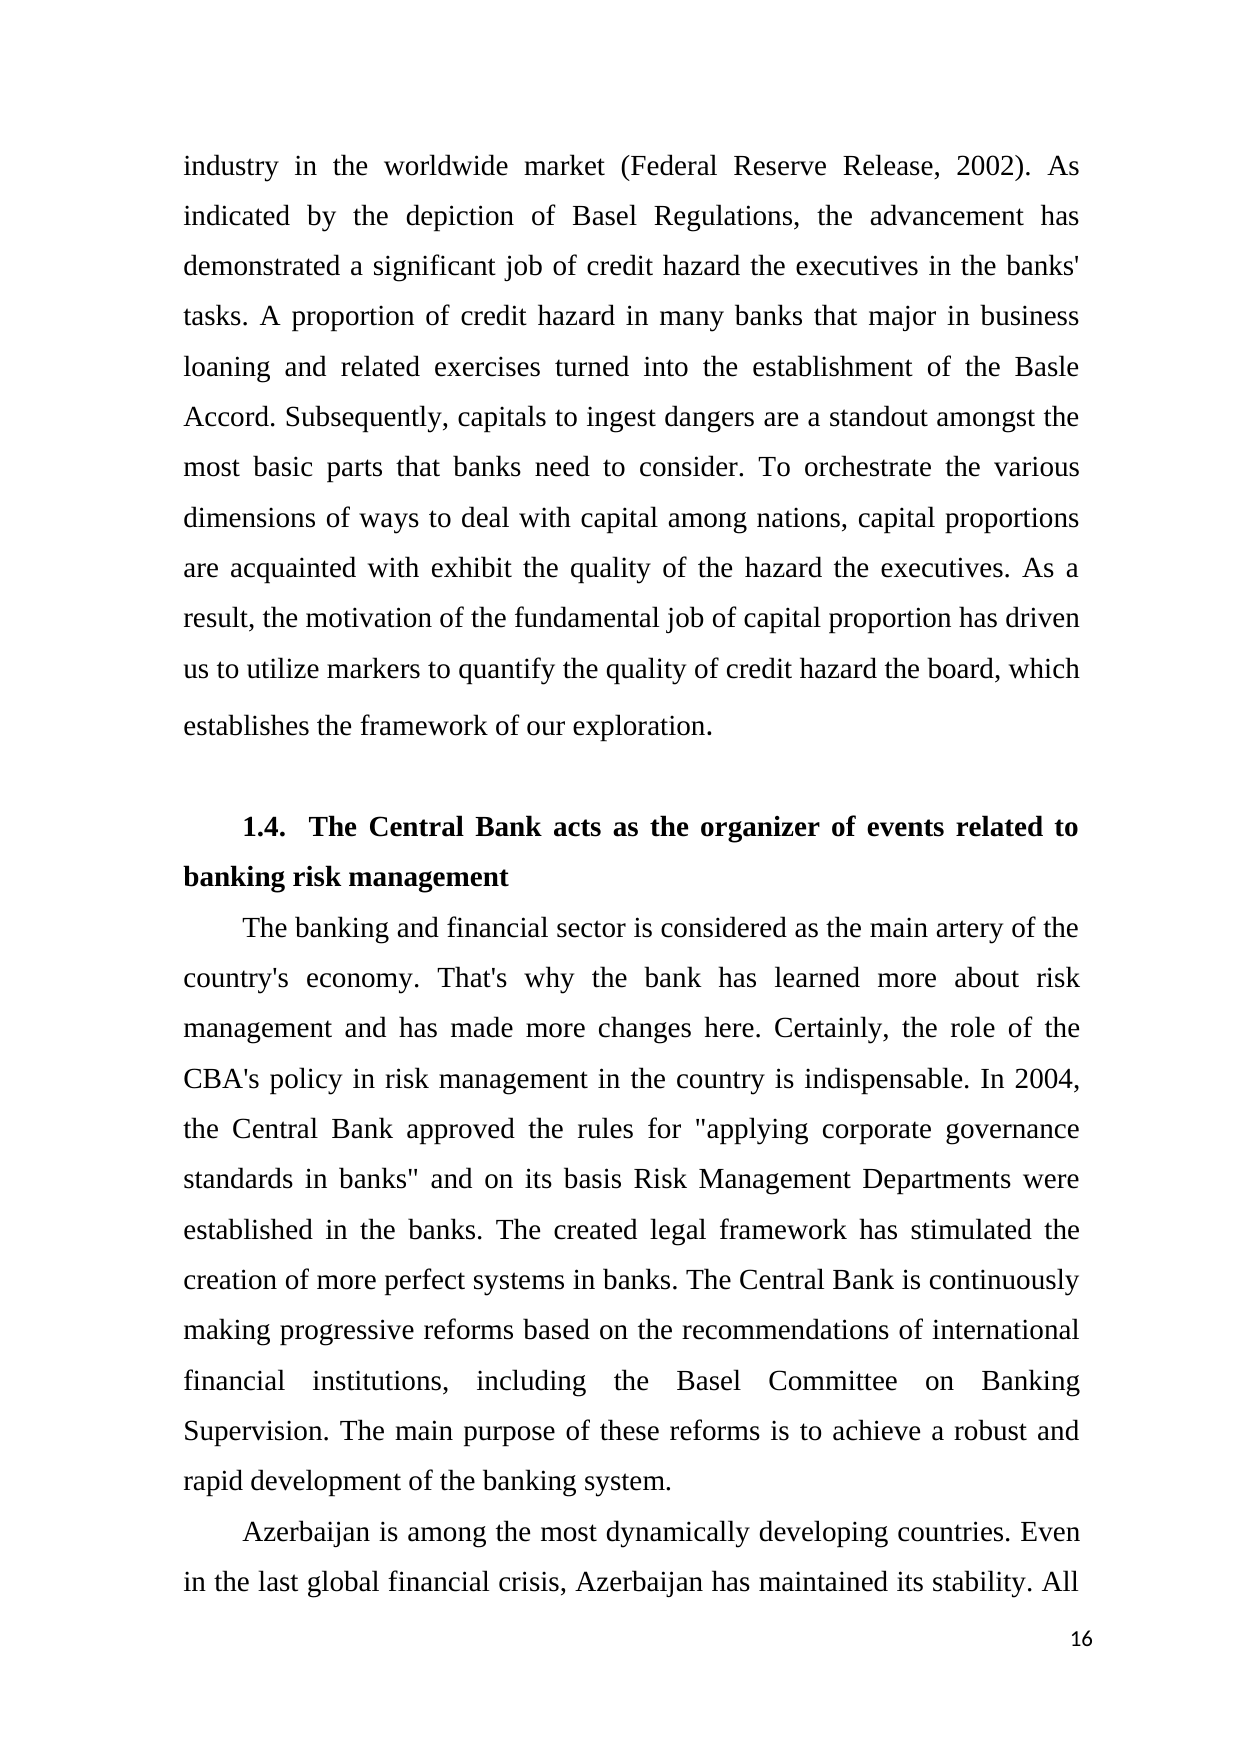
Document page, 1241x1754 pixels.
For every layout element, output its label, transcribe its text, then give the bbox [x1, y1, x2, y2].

text The banking and financial sector is considered as the main artery of the country's economy. That's why the bank has learned more about risk management and has made more changes here. Certainly, the role of the CBA's policy in risk management in the country is indispensable. In 2004, the Central Bank approved the rules for "applying corporate governance standards in banks" and on its basis Risk Management Departments were established in the banks. The created legal framework has stimulated the creation of more perfect systems in banks. The Central Bank is continuously making progressive reforms based on the recommendations of international financial institutions, including the Basel Committee on Banking Supervision. The main purpose of these reforms is to achieve a robust and rapid development of the banking system. [183, 910, 1081, 1497]
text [183, 148, 1081, 744]
text 1.4. The Central Bank acts as the organizer of events related to banking risk management [183, 809, 1081, 893]
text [183, 1514, 1081, 1597]
